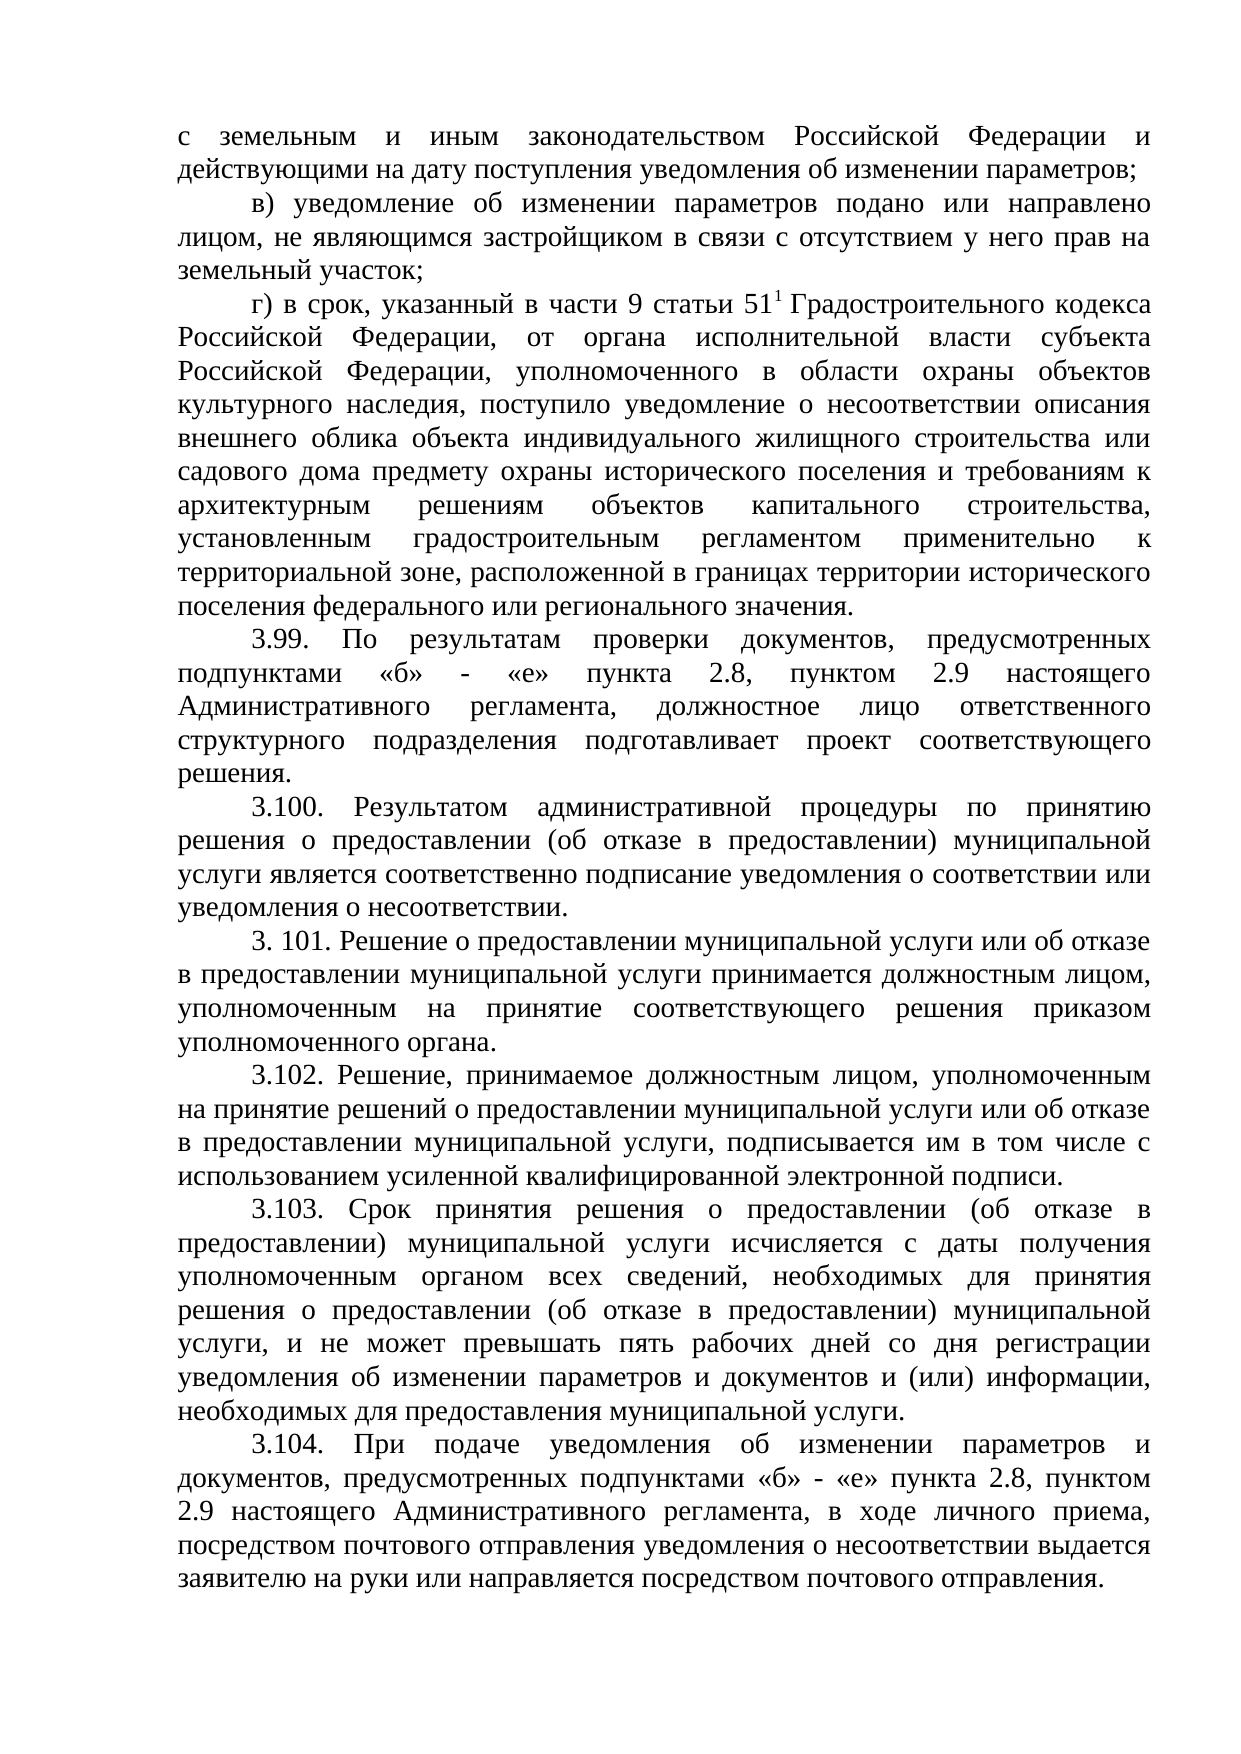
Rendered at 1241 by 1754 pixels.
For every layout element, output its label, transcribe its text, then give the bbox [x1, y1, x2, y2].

text г) в срок, указанный в части 9 статьи 511 Градостроительного кодекса Российской Федерации, от органа исполнительной власти субъекта Российской Федерации, уполномоченного в области охраны объектов культурного наследия, поступило уведомление о несоответствии описания внешнего облика объекта индивидуального жилищного строительства или садового дома предмету охраны исторического поселения и требованиям к архитектурным решениям объектов капитального строительства, установленным градостроительным регламентом применительно к территориальной зоне, расположенной в границах территории исторического поселения федерального или регионального значения. [177, 286, 1152, 621]
text 3.104. При подаче уведомления об изменении параметров и документов, предусмотренных подпунктами «б» - «е» пункта 2.8, пунктом 2.9 настоящего Административного регламента, в ходе личного приема, посредством почтового отправления уведомления о несоответствии выдается заявителю на руки или направляется посредством почтового отправления. [177, 1426, 1152, 1594]
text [177, 118, 1152, 185]
text 3. 101. Решение о предоставлении муниципальной услуги или об отказе в предоставлении муниципальной услуги принимается должностным лицом, уполномоченным на принятие соответствующего решения приказом уполномоченного органа. [177, 923, 1152, 1057]
text в) уведомление об изменении параметров подано или направлено лицом, не являющимся застройщиком в связи с отсутствием у него прав на земельный участок; [177, 185, 1152, 286]
text 3.102. Решение, принимаемое должностным лицом, уполномоченным на принятие решений о предоставлении муниципальной услуги или об отказе в предоставлении муниципальной услуги, подписывается им в том числе с использованием усиленной квалифицированной электронной подписи. [177, 1057, 1152, 1191]
text 3.103. Срок принятия решения о предоставлении (об отказе в предоставлении) муниципальной услуги исчисляется с даты получения уполномоченным органом всех сведений, необходимых для принятия решения о предоставлении (об отказе в предоставлении) муниципальной услуги, и не может превышать пять рабочих дней со дня регистрации уведомления об изменении параметров и документов и (или) информации, необходимых для предоставления муниципальной услуги. [177, 1191, 1152, 1426]
text 3.99. По результатам проверки документов, предусмотренных подпунктами «б» - «е» пункта 2.8, пунктом 2.9 настоящего Административного регламента, должностное лицо ответственного структурного подразделения подготавливает проект соответствующего решения. [177, 621, 1152, 789]
text 3.100. Результатом административной процедуры по принятию решения о предоставлении (об отказе в предоставлении) муниципальной услуги является соответственно подписание уведомления о соответствии или уведомления о несоответствии. [177, 789, 1152, 923]
